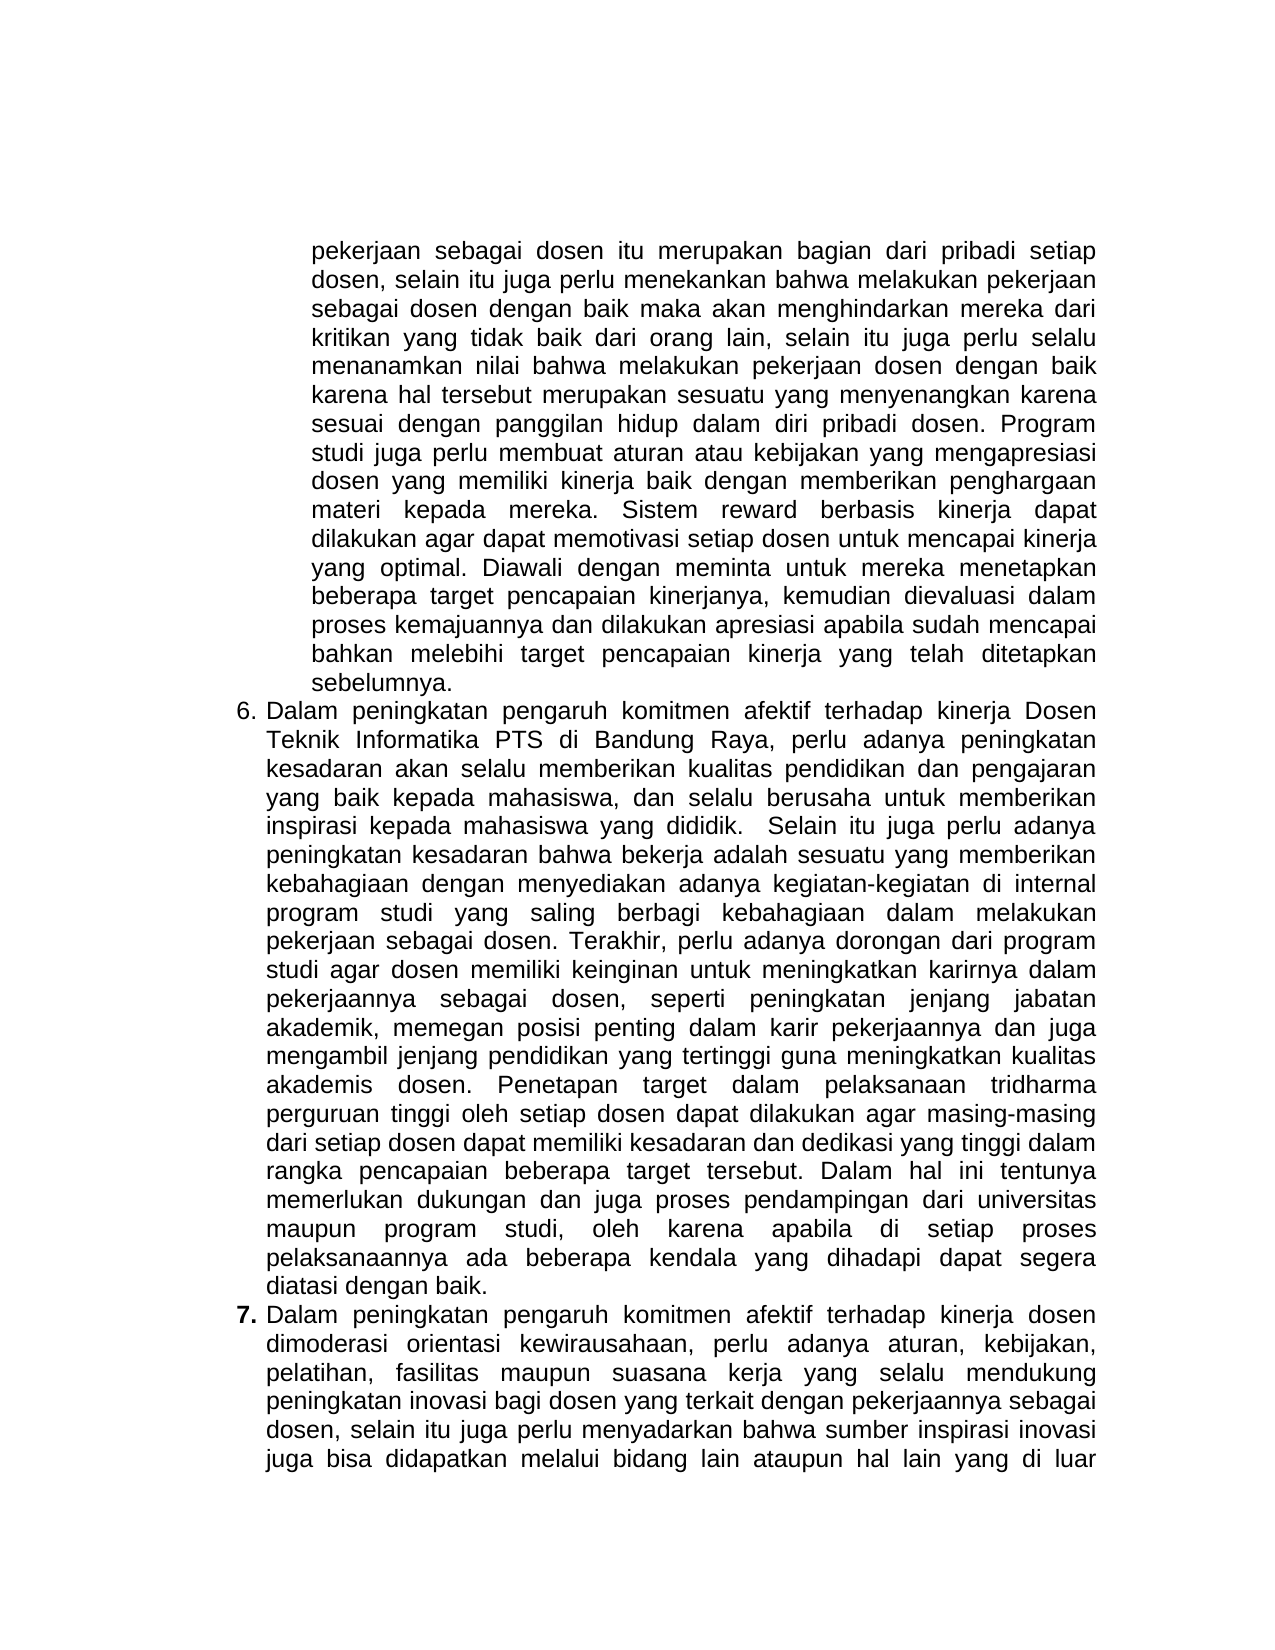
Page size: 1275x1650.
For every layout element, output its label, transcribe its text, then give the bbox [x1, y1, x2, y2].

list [236, 1300, 1098, 1472]
list Dalam peningkatan pengaruh komitmen afektif terhadap kinerja Dosen Teknik Informatika PTS di Bandung Raya, perlu adanya peningkatan kesadaran akan selalu memberikan kualitas pendidikan dan pengajaran yang baik kepada mahasiswa, dan selalu berusaha untuk memberikan inspirasi kepada mahasiswa yang dididik. Selain itu juga perlu adanya peningkatan kesadaran bahwa bekerja adalah sesuatu yang memberikan kebahagiaan dengan menyediakan adanya kegiatan-kegiatan di internal program studi yang saling berbagi kebahagiaan dalam melakukan pekerjaan sebagai dosen. Terakhir, perlu adanya dorongan dari program studi agar dosen memiliki keinginan untuk meningkatkan karirnya dalam pekerjaannya sebagai dosen, seperti peningkatan jenjang jabatan akademik, memegan posisi penting dalam karir pekerjaannya dan juga mengambil jenjang pendidikan yang tertinggi guna meningkatkan kualitas akademis dosen. Penetapan target dalam pelaksanaan tridharma perguruan tinggi oleh setiap dosen dapat dilakukan agar masing-masing dari setiap dosen dapat memiliki kesadaran dan dedikasi yang tinggi dalam rangka pencapaian beberapa target tersebut. Dalam hal ini tentunya memerlukan dukungan dan juga proses pendampingan dari universitas maupun program studi, oleh karena apabila di setiap proses pelaksanaannya ada beberapa kendala yang dihadapi dapat segera diatasi dengan baik. [236, 696, 1098, 1300]
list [274, 236, 1098, 696]
